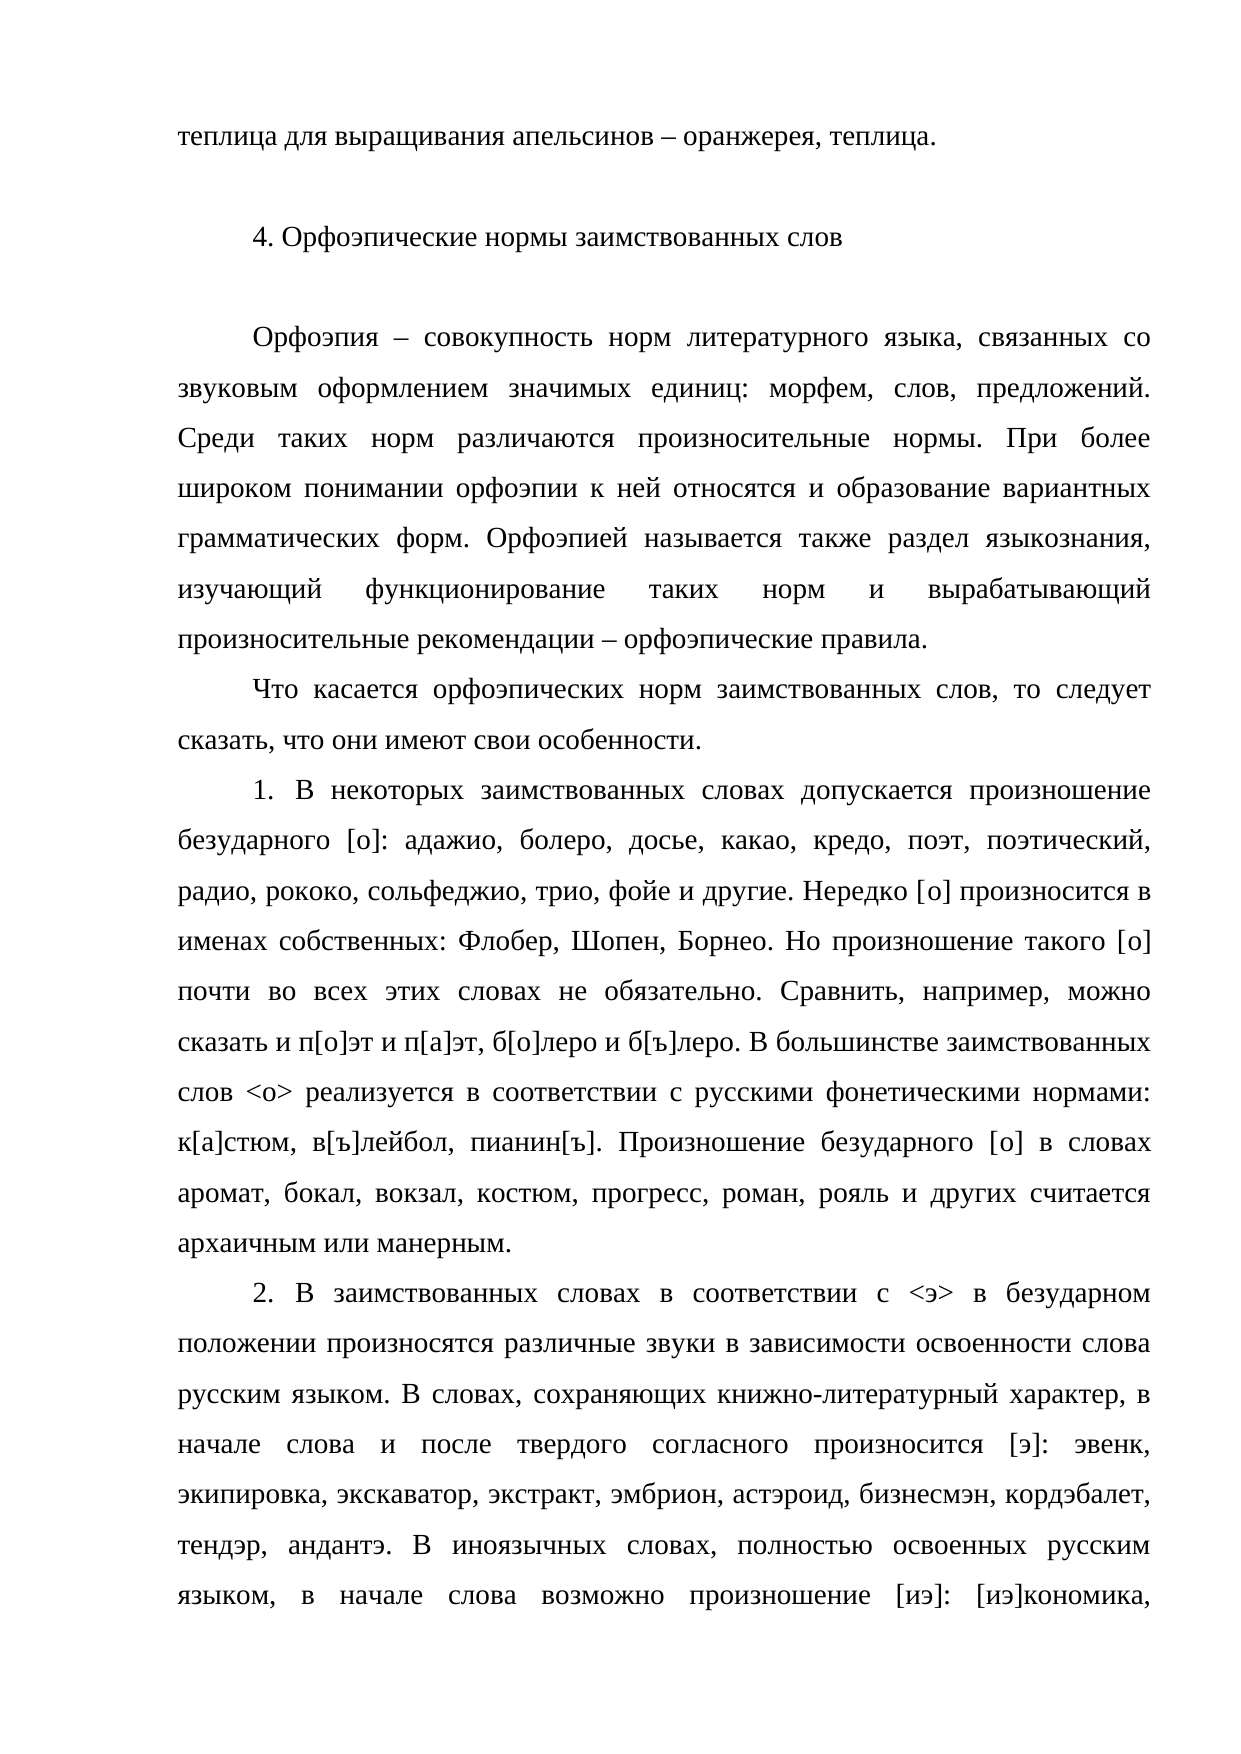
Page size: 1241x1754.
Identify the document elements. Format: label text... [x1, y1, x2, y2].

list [177, 1275, 1152, 1611]
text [177, 118, 1152, 152]
subtitle 4. Орфоэпические нормы заимствованных слов [177, 219, 1152, 252]
list В некоторых заимствованных словах допускается произношение безударного [o]: адажио, болеро, досье, какао, кредо, поэт, поэтический, радио, рококо, сольфеджио, трио, фойе и другие. Нередко [o] произносится в именах собственных: Флобер, Шопен, Борнео. Но произношение такого [o] почти во всех этих словах не обязательно. Сравнить, например, можно сказать и п[o]эт и п[a]эт, б[o]леро и б[ъ]леро. В большинстве заимствованных слов <o> реализуется в соответствии с русскими фонетическими нормами: к[a]стюм, в[ъ]лейбол, пианин[ъ]. Произношение безударного [o] в словах аромат, бокал, вокзал, костюм, прогресс, роман, рояль и других считается архаичным или манерным. [177, 772, 1152, 1258]
text Орфоэпия – совокупность норм литературного языка, связанных со звуковым оформлением значимых единиц: морфем, слов, предложений. Среди таких норм различаются произносительные нормы. При более широком понимании орфоэпии к ней относятся и образование вариантных грамматических форм. Орфоэпией называется также раздел языкознания, изучающий функционирование таких норм и вырабатывающий произносительные рекомендации – орфоэпические правила. [177, 319, 1152, 655]
text Что касается орфоэпических норм заимствованных слов, то следует сказать, что они имеют свои особенности. [177, 672, 1152, 755]
